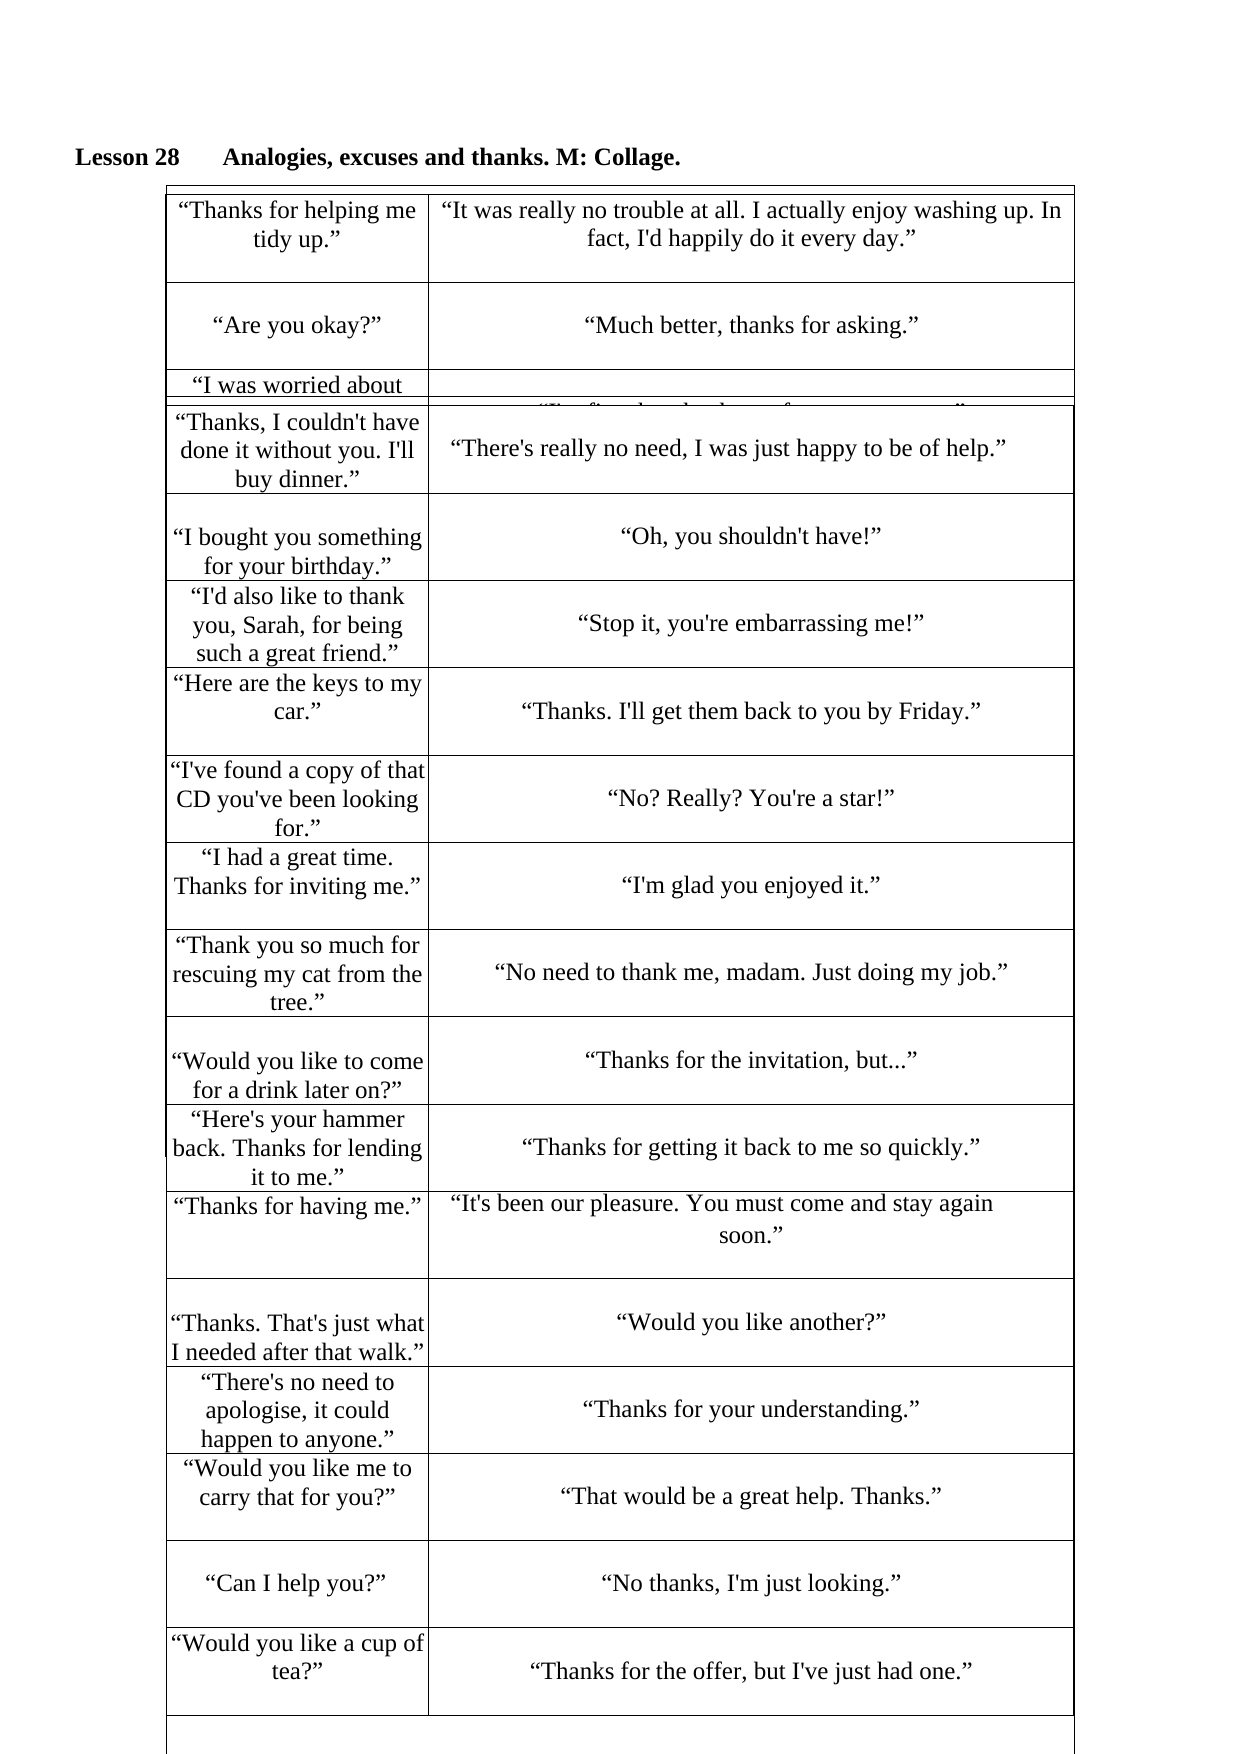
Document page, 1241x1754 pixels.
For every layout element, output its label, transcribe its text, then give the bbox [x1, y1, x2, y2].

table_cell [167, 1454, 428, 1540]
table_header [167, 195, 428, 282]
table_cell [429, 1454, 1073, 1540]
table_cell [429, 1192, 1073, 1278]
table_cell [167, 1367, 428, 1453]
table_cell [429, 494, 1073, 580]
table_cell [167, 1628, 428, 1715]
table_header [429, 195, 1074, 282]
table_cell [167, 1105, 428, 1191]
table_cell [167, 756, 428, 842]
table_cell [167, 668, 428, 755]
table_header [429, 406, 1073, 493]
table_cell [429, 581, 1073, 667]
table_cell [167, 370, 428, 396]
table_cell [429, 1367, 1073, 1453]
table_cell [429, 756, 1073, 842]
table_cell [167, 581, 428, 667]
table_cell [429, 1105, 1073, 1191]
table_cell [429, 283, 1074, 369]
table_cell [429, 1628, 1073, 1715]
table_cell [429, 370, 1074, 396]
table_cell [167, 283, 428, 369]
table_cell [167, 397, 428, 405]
text Lesson 28 Analogies, excuses and thanks. M: Collage. [75, 142, 1100, 171]
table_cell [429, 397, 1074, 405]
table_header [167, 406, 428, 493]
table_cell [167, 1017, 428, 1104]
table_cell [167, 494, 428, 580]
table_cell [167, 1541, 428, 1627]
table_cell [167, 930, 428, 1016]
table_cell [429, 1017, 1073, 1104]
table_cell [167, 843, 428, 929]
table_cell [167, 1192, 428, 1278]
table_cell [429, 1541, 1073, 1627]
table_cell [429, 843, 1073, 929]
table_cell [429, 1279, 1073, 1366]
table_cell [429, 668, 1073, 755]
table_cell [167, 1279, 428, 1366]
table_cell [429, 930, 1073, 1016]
